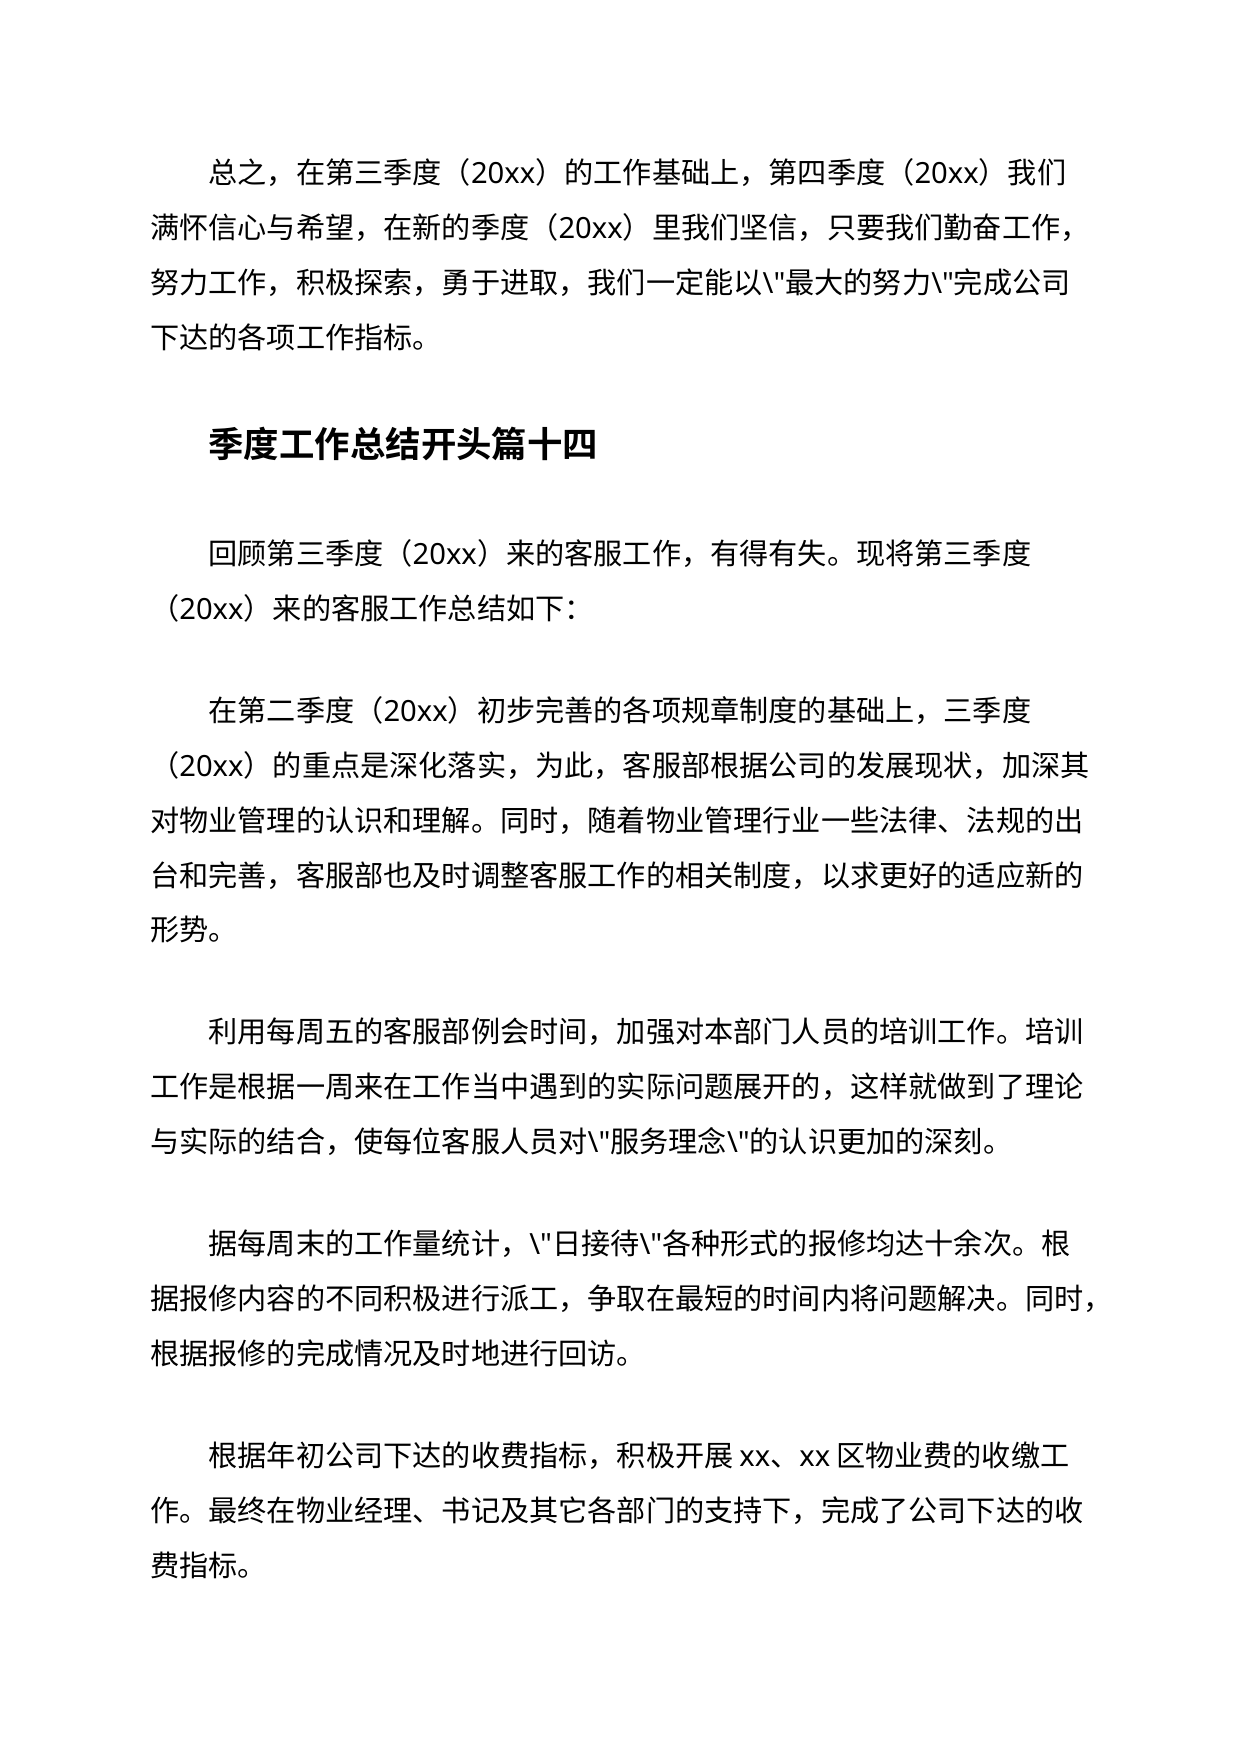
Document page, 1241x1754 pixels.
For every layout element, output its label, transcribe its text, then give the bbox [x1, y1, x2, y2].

text 总之，在第三季度（20xx）的工作基础上，第四季度（20xx）我们满怀信心与希望，在新的季度（20xx）里我们坚信，只要我们勤奋工作，努力工作，积极探索，勇于进取，我们一定能以\"最大的努力\"完成公司下达的各项工作指标。 [150, 150, 1090, 357]
text 在第二季度（20xx）初步完善的各项规章制度的基础上，三季度（20xx）的重点是深化落实，为此，客服部根据公司的发展现状，加深其对物业管理的认识和理解。同时，随着物业管理行业一些法律、法规的出台和完善，客服部也及时调整客服工作的相关制度，以求更好的适应新的形势。 [150, 687, 1090, 949]
text 根据年初公司下达的收费指标，积极开展xx、xx区物业费的收缴工作。最终在物业经理、书记及其它各部门的支持下，完成了公司下达的收费指标。 [150, 1432, 1090, 1584]
text 回顾第三季度（20xx）来的客服工作，有得有失。现将第三季度（20xx）来的客服工作总结如下： [150, 530, 1090, 628]
text 据每周末的工作量统计，\"日接待\"各种形式的报修均达十余次。根据报修内容的不同积极进行派工，争取在最短的时间内将问题解决。同时，根据报修的完成情况及时地进行回访。 [150, 1221, 1090, 1373]
text 季度工作总结开头篇十四 [150, 417, 1090, 468]
text 利用每周五的客服部例会时间，加强对本部门人员的培训工作。培训工作是根据一周来在工作当中遇到的实际问题展开的，这样就做到了理论与实际的结合，使每位客服人员对\"服务理念\"的认识更加的深刻。 [150, 1009, 1090, 1161]
